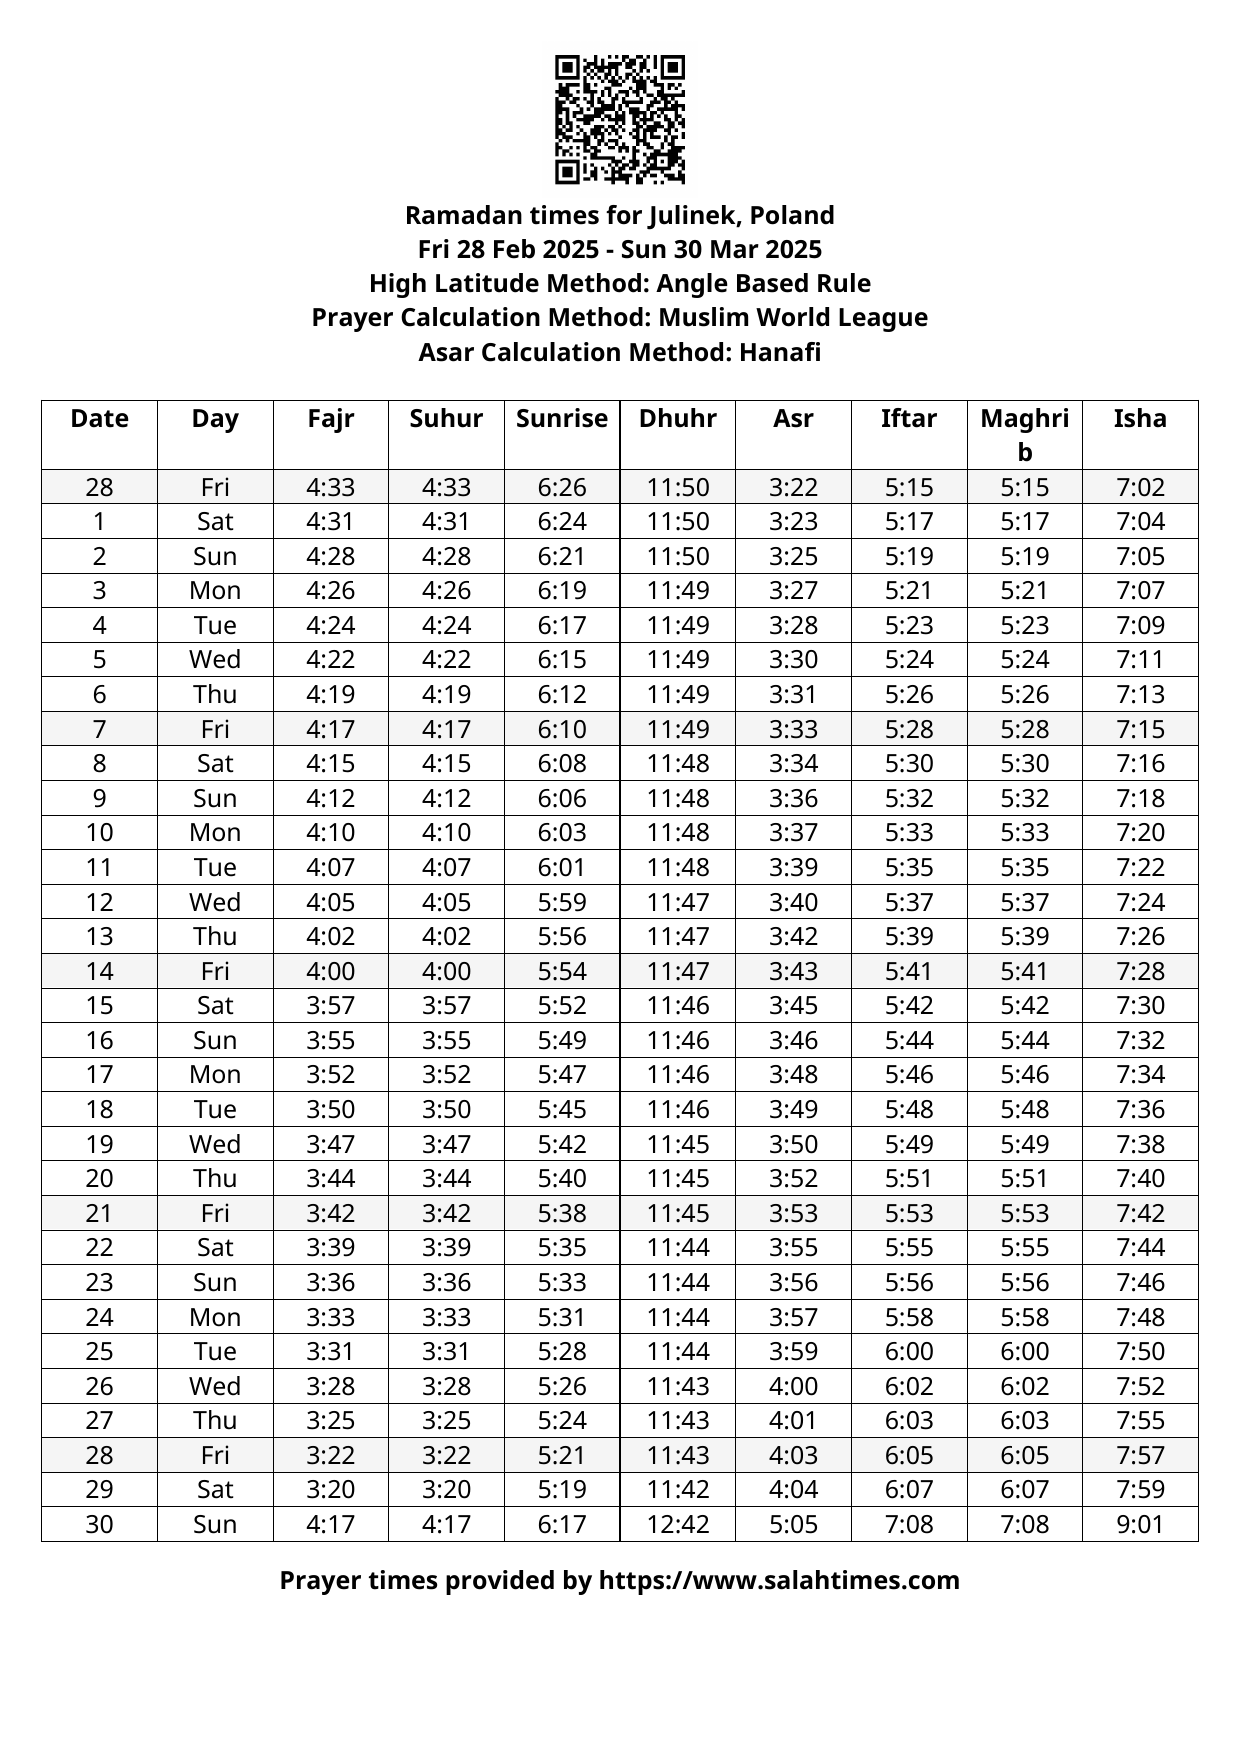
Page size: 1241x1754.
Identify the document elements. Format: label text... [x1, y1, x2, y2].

table_cell 7:32 [1083, 1023, 1198, 1057]
table_cell 5:05 [736, 1507, 851, 1541]
table_cell 5:49 [505, 1023, 619, 1057]
table_cell 5:59 [505, 885, 619, 918]
table_cell 7:09 [1083, 608, 1198, 642]
table_cell Fri [158, 470, 273, 503]
table_header Isha [1083, 401, 1198, 469]
table_cell 4:31 [389, 504, 504, 538]
table_cell Sat [158, 746, 273, 780]
table_cell Mon [158, 816, 273, 849]
table_cell 7:05 [1083, 539, 1198, 572]
table_cell 4:10 [274, 816, 388, 849]
table_cell 3:57 [274, 989, 388, 1022]
table_cell 3:56 [736, 1265, 851, 1299]
table_cell 3 [42, 574, 157, 607]
table_cell 7:59 [1083, 1473, 1198, 1506]
table_cell 6:03 [505, 816, 619, 849]
table_cell 3:20 [274, 1473, 388, 1506]
table_cell 3:28 [389, 1369, 504, 1402]
table_cell 3:33 [736, 712, 851, 745]
table_cell 7:16 [1083, 746, 1198, 780]
table_cell 11:47 [621, 954, 735, 987]
table_cell 5:55 [852, 1231, 967, 1264]
table_cell 5:39 [968, 919, 1082, 953]
table_cell 19 [42, 1127, 157, 1160]
table_cell 5:30 [968, 746, 1082, 780]
table_cell 25 [42, 1334, 157, 1368]
table_cell Sun [158, 1507, 273, 1541]
table_cell 7:44 [1083, 1231, 1198, 1264]
table_cell 21 [42, 1196, 157, 1229]
table_cell 3:23 [736, 504, 851, 538]
table_cell 11:50 [621, 539, 735, 572]
table_cell 5:26 [968, 677, 1082, 711]
table_cell 3:31 [736, 677, 851, 711]
table_cell Sun [158, 781, 273, 814]
table_cell 4:17 [389, 1507, 504, 1541]
table_cell 7:13 [1083, 677, 1198, 711]
table_cell 5:17 [968, 504, 1082, 538]
table_cell 6:05 [968, 1438, 1082, 1472]
table_cell 5:15 [968, 470, 1082, 503]
table_cell 3:55 [274, 1023, 388, 1057]
table_cell 4:22 [274, 643, 388, 676]
table_header Day [158, 401, 273, 469]
table_cell 5 [42, 643, 157, 676]
table_cell 5:38 [505, 1196, 619, 1229]
table_cell 5:58 [852, 1300, 967, 1333]
table_cell 5:30 [852, 746, 967, 780]
table_cell 5:35 [968, 850, 1082, 884]
table_cell 6:19 [505, 574, 619, 607]
table_cell 24 [42, 1300, 157, 1333]
table_cell 7:26 [1083, 919, 1198, 953]
table_cell 7:15 [1083, 712, 1198, 745]
table_cell Wed [158, 885, 273, 918]
table_cell 4:26 [274, 574, 388, 607]
table_cell 4:04 [736, 1473, 851, 1506]
table_cell 7:36 [1083, 1092, 1198, 1126]
table_cell 3:39 [389, 1231, 504, 1264]
table_cell Tue [158, 608, 273, 642]
table_cell 7:18 [1083, 781, 1198, 814]
table_header Maghrib [968, 401, 1082, 469]
table_cell 5:21 [852, 574, 967, 607]
table_cell 3:30 [736, 643, 851, 676]
table_cell 11:49 [621, 643, 735, 676]
table_cell 4:26 [389, 574, 504, 607]
table_cell 4:15 [274, 746, 388, 780]
table_cell Mon [158, 1058, 273, 1091]
text Asar Calculation Method: Hanafi [42, 334, 1198, 368]
table_cell 11:44 [621, 1231, 735, 1264]
table_cell 6 [42, 677, 157, 711]
table_cell 5:15 [852, 470, 967, 503]
table_cell 11:47 [621, 885, 735, 918]
table_cell 3:36 [389, 1265, 504, 1299]
table_cell 6:06 [505, 781, 619, 814]
table_cell Sat [158, 1473, 273, 1506]
table_cell 11:44 [621, 1334, 735, 1368]
table_cell 5:28 [852, 712, 967, 745]
table_cell 5:48 [968, 1092, 1082, 1126]
table_cell 12:42 [621, 1507, 735, 1541]
table_cell 11:44 [621, 1265, 735, 1299]
table_cell Sat [158, 504, 273, 538]
table_cell 7:22 [1083, 850, 1198, 884]
table_cell 6:08 [505, 746, 619, 780]
table_cell 5:44 [968, 1023, 1082, 1057]
table_cell 3:36 [736, 781, 851, 814]
table_cell 8 [42, 746, 157, 780]
table_cell 5:21 [505, 1438, 619, 1472]
table_cell 11:49 [621, 574, 735, 607]
table_cell 20 [42, 1161, 157, 1195]
table_cell 15 [42, 989, 157, 1022]
text Prayer Calculation Method: Muslim World League [42, 300, 1198, 334]
table_cell Sun [158, 539, 273, 572]
table_cell 4:02 [389, 919, 504, 953]
table_cell Sun [158, 1265, 273, 1299]
table_cell 4:28 [389, 539, 504, 572]
table_cell 3:53 [736, 1196, 851, 1229]
table_cell 11:46 [621, 1023, 735, 1057]
table_cell 3:44 [389, 1161, 504, 1195]
table_cell 3:46 [736, 1023, 851, 1057]
table_cell 4:33 [389, 470, 504, 503]
table_cell 4:17 [274, 1507, 388, 1541]
table_cell 5:53 [968, 1196, 1082, 1229]
table_cell 3:31 [274, 1334, 388, 1368]
table_cell 5:44 [852, 1023, 967, 1057]
table_cell 6:15 [505, 643, 619, 676]
table_cell 3:28 [274, 1369, 388, 1402]
table_cell 6:03 [852, 1404, 967, 1437]
table_cell 5:26 [852, 677, 967, 711]
table_cell 5:32 [852, 781, 967, 814]
table_cell 11 [42, 850, 157, 884]
table_cell 4:28 [274, 539, 388, 572]
table_cell 5:26 [505, 1369, 619, 1402]
table_cell 3:57 [736, 1300, 851, 1333]
text Prayer times provided by https://www.salahtimes.com [42, 1563, 1198, 1597]
table_cell 7:50 [1083, 1334, 1198, 1368]
table_cell 3:20 [389, 1473, 504, 1506]
table_cell 5:49 [968, 1127, 1082, 1160]
table_cell 5:24 [505, 1404, 619, 1437]
table_cell 7 [42, 712, 157, 745]
table_cell Mon [158, 574, 273, 607]
table_cell 3:25 [274, 1404, 388, 1437]
table_cell Sat [158, 1231, 273, 1264]
table_cell 11:49 [621, 608, 735, 642]
table_cell 7:24 [1083, 885, 1198, 918]
table_cell 11:48 [621, 781, 735, 814]
table_cell Thu [158, 1404, 273, 1437]
table_cell 11:48 [621, 746, 735, 780]
table_cell 4:03 [736, 1438, 851, 1472]
table_cell 3:39 [274, 1231, 388, 1264]
table_cell 6:21 [505, 539, 619, 572]
table_cell 22 [42, 1231, 157, 1264]
table_cell 3:49 [736, 1092, 851, 1126]
table_cell 7:42 [1083, 1196, 1198, 1229]
table_cell 7:52 [1083, 1369, 1198, 1402]
table_cell 3:31 [389, 1334, 504, 1368]
table_cell 5:48 [852, 1092, 967, 1126]
table_cell 11:49 [621, 677, 735, 711]
table_cell 4:05 [389, 885, 504, 918]
table_cell 5:51 [852, 1161, 967, 1195]
table_cell 5:47 [505, 1058, 619, 1091]
table_cell 6:00 [852, 1334, 967, 1368]
table_cell 11:47 [621, 919, 735, 953]
table_cell 5:17 [852, 504, 967, 538]
table_cell 4:05 [274, 885, 388, 918]
table_cell 5:56 [852, 1265, 967, 1299]
table_cell 4:07 [389, 850, 504, 884]
table_cell 6:03 [968, 1404, 1082, 1437]
table_cell 1 [42, 504, 157, 538]
table_cell 4:07 [274, 850, 388, 884]
table_cell 6:02 [852, 1369, 967, 1402]
table_cell 7:08 [968, 1507, 1082, 1541]
table_cell 5:19 [968, 539, 1082, 572]
table_cell 6:17 [505, 608, 619, 642]
table_cell 5:58 [968, 1300, 1082, 1333]
table_cell 6:02 [968, 1369, 1082, 1402]
table_cell 4:00 [736, 1369, 851, 1402]
table_cell 3:34 [736, 746, 851, 780]
table_cell 3:22 [389, 1438, 504, 1472]
table_cell 4:31 [274, 504, 388, 538]
table_cell 11:45 [621, 1161, 735, 1195]
table_cell 9 [42, 781, 157, 814]
table_cell 3:36 [274, 1265, 388, 1299]
table_cell 7:55 [1083, 1404, 1198, 1437]
table_cell 26 [42, 1369, 157, 1402]
table_cell 7:46 [1083, 1265, 1198, 1299]
table_cell 4:24 [389, 608, 504, 642]
table_cell 3:22 [274, 1438, 388, 1472]
table_cell 11:50 [621, 470, 735, 503]
table_cell Tue [158, 1092, 273, 1126]
table_cell 11:48 [621, 816, 735, 849]
table_cell 6:01 [505, 850, 619, 884]
table_cell 7:08 [852, 1507, 967, 1541]
table_cell 4:10 [389, 816, 504, 849]
table_cell 6:07 [852, 1473, 967, 1506]
table_cell 7:48 [1083, 1300, 1198, 1333]
table_cell 6:00 [968, 1334, 1082, 1368]
table_cell 5:37 [968, 885, 1082, 918]
table_cell Sun [158, 1023, 273, 1057]
table_header Iftar [852, 401, 967, 469]
table_cell 5:31 [505, 1300, 619, 1333]
table_cell 11:46 [621, 1092, 735, 1126]
table_cell 5:49 [852, 1127, 967, 1160]
table_cell 4:33 [274, 470, 388, 503]
table_cell 5:52 [505, 989, 619, 1022]
table_cell 3:52 [274, 1058, 388, 1091]
table_cell 4:15 [389, 746, 504, 780]
table_cell 3:42 [274, 1196, 388, 1229]
text Ramadan times for Julinek, Poland [42, 198, 1198, 232]
table_cell 5:42 [505, 1127, 619, 1160]
table_cell 30 [42, 1507, 157, 1541]
table_cell 4:00 [274, 954, 388, 987]
table_cell 4:22 [389, 643, 504, 676]
table_cell 3:25 [389, 1404, 504, 1437]
table_cell Thu [158, 677, 273, 711]
table_cell 11:43 [621, 1369, 735, 1402]
table_cell 7:04 [1083, 504, 1198, 538]
table_cell 11:46 [621, 1058, 735, 1091]
table_cell Wed [158, 1369, 273, 1402]
text High Latitude Method: Angle Based Rule [42, 266, 1198, 300]
table_cell 14 [42, 954, 157, 987]
table_cell 3:22 [736, 470, 851, 503]
table_cell 11:43 [621, 1404, 735, 1437]
table_cell 3:28 [736, 608, 851, 642]
table_cell Thu [158, 1161, 273, 1195]
picture [542, 41, 699, 198]
table_cell 5:56 [968, 1265, 1082, 1299]
table_cell 4:12 [274, 781, 388, 814]
table_cell 3:39 [736, 850, 851, 884]
table_cell 5:41 [852, 954, 967, 987]
table_cell 5:19 [505, 1473, 619, 1506]
table_cell 3:47 [389, 1127, 504, 1160]
table_cell 7:40 [1083, 1161, 1198, 1195]
table_cell 3:52 [389, 1058, 504, 1091]
table_cell 3:47 [274, 1127, 388, 1160]
table_cell 5:54 [505, 954, 619, 987]
table_header Dhuhr [621, 401, 735, 469]
table_cell 13 [42, 919, 157, 953]
table_header Date [42, 401, 157, 469]
table_cell 7:11 [1083, 643, 1198, 676]
table_cell 5:35 [505, 1231, 619, 1264]
table_cell 5:41 [968, 954, 1082, 987]
table_cell Fri [158, 1196, 273, 1229]
table_cell 7:38 [1083, 1127, 1198, 1160]
table_cell 29 [42, 1473, 157, 1506]
table_cell Mon [158, 1300, 273, 1333]
table_cell 5:42 [968, 989, 1082, 1022]
table_cell Sat [158, 989, 273, 1022]
table_cell 7:34 [1083, 1058, 1198, 1091]
table_cell 7:57 [1083, 1438, 1198, 1472]
table_cell 4:12 [389, 781, 504, 814]
table_cell 11:49 [621, 712, 735, 745]
table_cell 5:53 [852, 1196, 967, 1229]
table_cell 5:24 [852, 643, 967, 676]
table_cell 3:45 [736, 989, 851, 1022]
table_cell 3:27 [736, 574, 851, 607]
table_cell 5:33 [852, 816, 967, 849]
table_cell 5:24 [968, 643, 1082, 676]
table_cell 3:42 [389, 1196, 504, 1229]
table_cell 3:55 [389, 1023, 504, 1057]
table_cell 4:00 [389, 954, 504, 987]
table_cell 6:05 [852, 1438, 967, 1472]
table_cell 11:45 [621, 1196, 735, 1229]
table_cell 5:55 [968, 1231, 1082, 1264]
table_cell 5:39 [852, 919, 967, 953]
table_cell 5:23 [852, 608, 967, 642]
table_cell 7:07 [1083, 574, 1198, 607]
table_cell 7:30 [1083, 989, 1198, 1022]
table_cell 6:07 [968, 1473, 1082, 1506]
table_cell 3:52 [736, 1161, 851, 1195]
table_cell 23 [42, 1265, 157, 1299]
table_cell 4:01 [736, 1404, 851, 1437]
table_cell 4 [42, 608, 157, 642]
table_cell 18 [42, 1092, 157, 1126]
table_cell 11:42 [621, 1473, 735, 1506]
table_cell 5:21 [968, 574, 1082, 607]
table_cell 5:28 [505, 1334, 619, 1368]
table_cell Wed [158, 1127, 273, 1160]
table_cell Fri [158, 1438, 273, 1472]
table_cell 10 [42, 816, 157, 849]
table_cell 5:19 [852, 539, 967, 572]
table_cell Tue [158, 850, 273, 884]
table_cell 3:59 [736, 1334, 851, 1368]
table_cell 6:10 [505, 712, 619, 745]
table_cell 5:32 [968, 781, 1082, 814]
table_header Sunrise [505, 401, 619, 469]
table_cell 3:33 [389, 1300, 504, 1333]
table_cell 5:40 [505, 1161, 619, 1195]
table_cell 7:20 [1083, 816, 1198, 849]
table_cell 4:24 [274, 608, 388, 642]
table_cell Wed [158, 643, 273, 676]
table_cell 4:19 [274, 677, 388, 711]
table_cell 5:56 [505, 919, 619, 953]
table_cell 5:46 [968, 1058, 1082, 1091]
table_cell 16 [42, 1023, 157, 1057]
table_cell 3:37 [736, 816, 851, 849]
table_cell 11:43 [621, 1438, 735, 1472]
text Fri 28 Feb 2025 - Sun 30 Mar 2025 [42, 232, 1198, 266]
table_cell 3:57 [389, 989, 504, 1022]
table_cell 3:50 [736, 1127, 851, 1160]
table_cell 6:24 [505, 504, 619, 538]
table_cell 3:55 [736, 1231, 851, 1264]
table_cell 11:45 [621, 1127, 735, 1160]
table_cell 2 [42, 539, 157, 572]
table_cell 7:28 [1083, 954, 1198, 987]
table_cell 17 [42, 1058, 157, 1091]
table_cell 12 [42, 885, 157, 918]
table_cell 5:33 [968, 816, 1082, 849]
table_cell 3:40 [736, 885, 851, 918]
table_cell 4:17 [274, 712, 388, 745]
table_cell 3:25 [736, 539, 851, 572]
table_cell 6:26 [505, 470, 619, 503]
table_header Asr [736, 401, 851, 469]
table_cell 3:42 [736, 919, 851, 953]
table_cell 4:17 [389, 712, 504, 745]
table_cell 3:50 [274, 1092, 388, 1126]
table_cell Tue [158, 1334, 273, 1368]
table_cell 3:48 [736, 1058, 851, 1091]
table_cell 5:33 [505, 1265, 619, 1299]
table_header Fajr [274, 401, 388, 469]
table_cell Fri [158, 954, 273, 987]
table_cell 11:50 [621, 504, 735, 538]
table_cell 3:33 [274, 1300, 388, 1333]
table_cell 6:17 [505, 1507, 619, 1541]
table_cell 28 [42, 1438, 157, 1472]
table_cell 5:46 [852, 1058, 967, 1091]
table_cell 3:44 [274, 1161, 388, 1195]
table_cell 11:46 [621, 989, 735, 1022]
table_cell 7:02 [1083, 470, 1198, 503]
table_cell 5:35 [852, 850, 967, 884]
table_cell 9:01 [1083, 1507, 1198, 1541]
table_header Suhur [389, 401, 504, 469]
table_cell 11:48 [621, 850, 735, 884]
table_cell 3:43 [736, 954, 851, 987]
table_cell 5:28 [968, 712, 1082, 745]
table_cell 5:42 [852, 989, 967, 1022]
table_cell 3:50 [389, 1092, 504, 1126]
table_cell Fri [158, 712, 273, 745]
table_cell 11:44 [621, 1300, 735, 1333]
table_cell 4:02 [274, 919, 388, 953]
table_cell 5:45 [505, 1092, 619, 1126]
table_cell Thu [158, 919, 273, 953]
table_cell 6:12 [505, 677, 619, 711]
table_cell 5:23 [968, 608, 1082, 642]
table_cell 4:19 [389, 677, 504, 711]
table_cell 27 [42, 1404, 157, 1437]
table_cell 5:51 [968, 1161, 1082, 1195]
table_cell 28 [42, 470, 157, 503]
table_cell 5:37 [852, 885, 967, 918]
